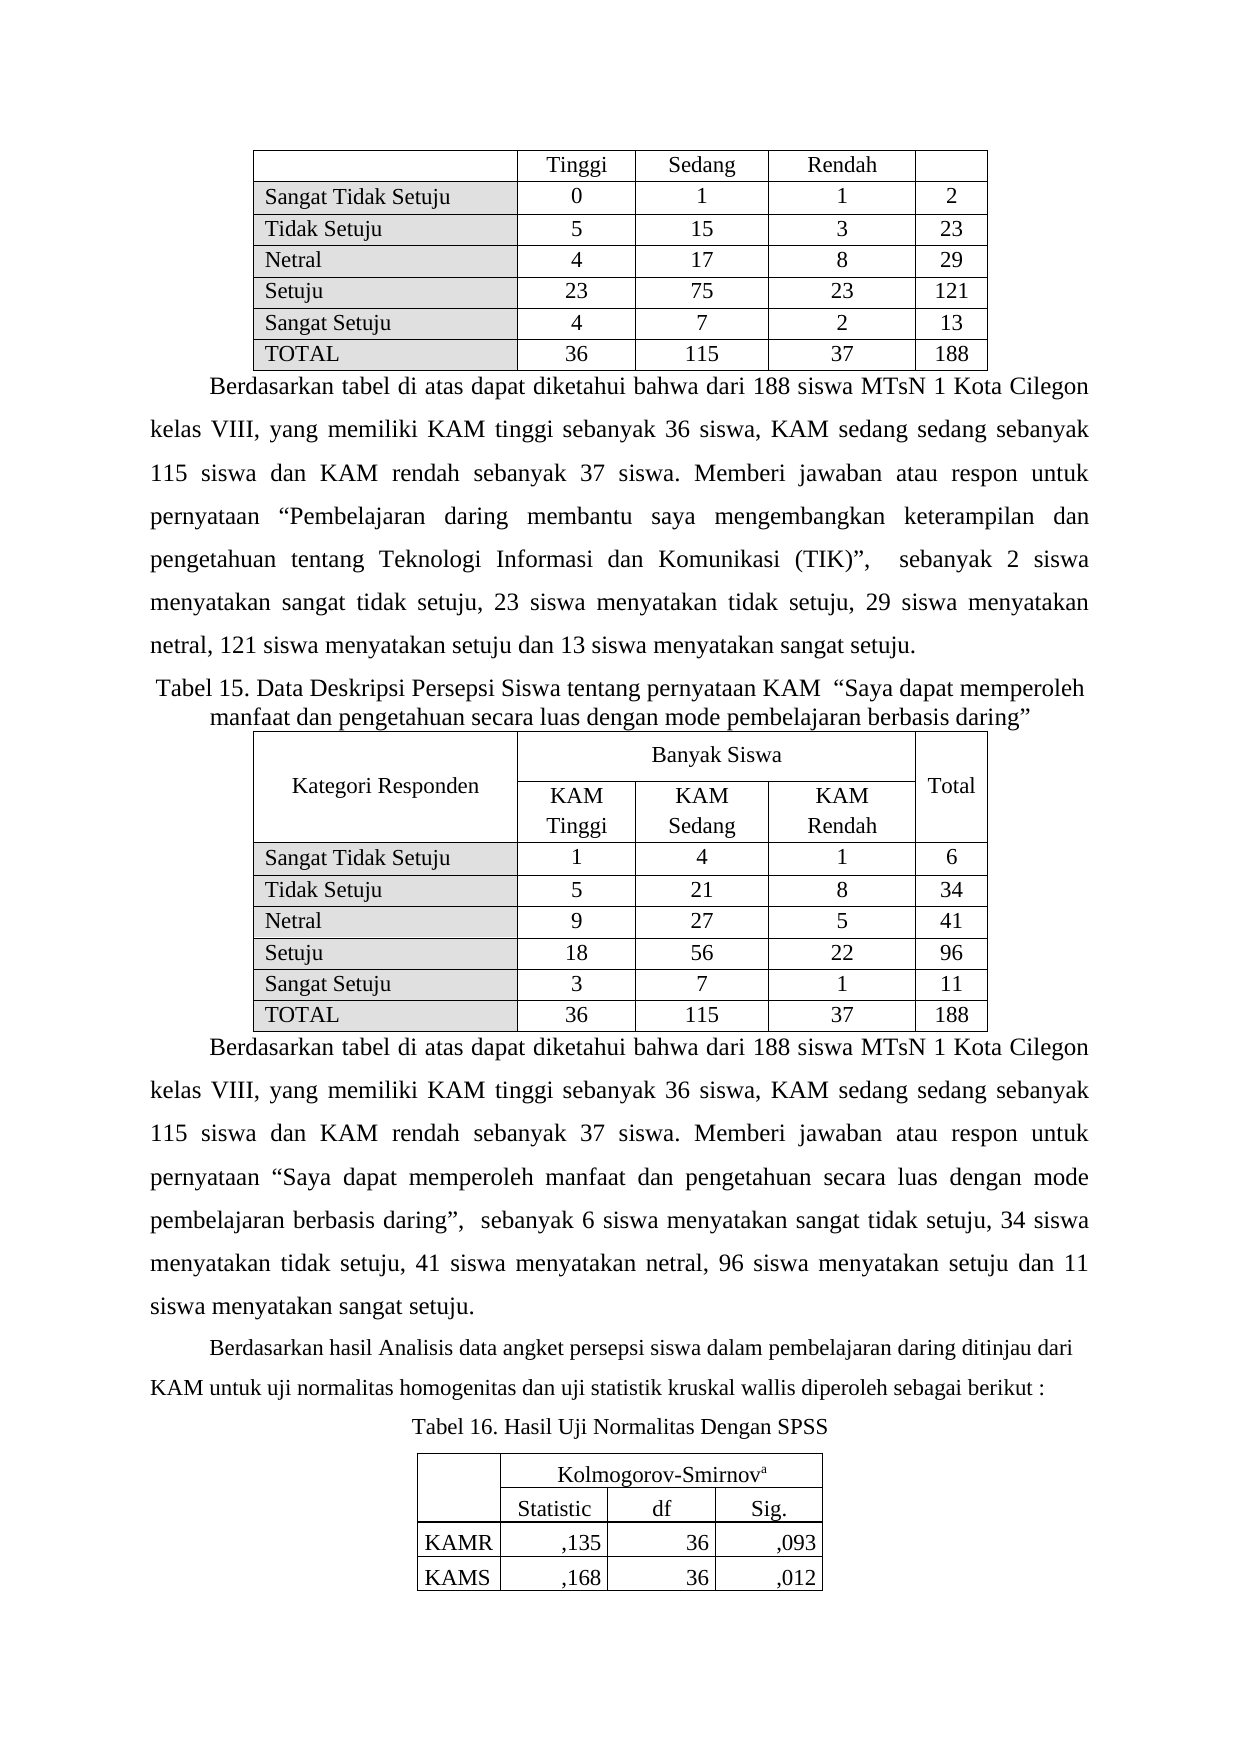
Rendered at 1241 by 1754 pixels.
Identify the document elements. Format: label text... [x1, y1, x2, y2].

table_cell 1 [769, 182, 915, 214]
table_cell Setuju [254, 939, 517, 969]
table_cell 2 [769, 309, 915, 339]
table_cell 115 [636, 340, 768, 370]
table_cell 23 [916, 215, 987, 245]
table_cell 22 [769, 939, 915, 969]
table_cell 1 [769, 843, 915, 875]
table_cell 36 [608, 1557, 715, 1590]
table_cell 34 [916, 876, 987, 906]
table_header Kolmogorov-Smirnova [501, 1454, 822, 1487]
table_cell 41 [916, 907, 987, 937]
table_cell KAM Rendah [769, 151, 915, 181]
table_cell KAMR [418, 1523, 500, 1556]
table_cell Netral [254, 907, 517, 937]
table_cell 4 [636, 843, 768, 875]
table_cell TOTAL [254, 1001, 517, 1031]
table_cell ,135 [501, 1523, 607, 1556]
table_cell 5 [769, 907, 915, 937]
table_cell 37 [769, 340, 915, 370]
table_cell 7 [636, 970, 768, 1000]
table_header Banyak Siswa [518, 732, 915, 781]
table_cell 115 [636, 1001, 768, 1031]
table_cell KAM Sedang [636, 151, 768, 181]
table_cell 188 [916, 1001, 987, 1031]
table_cell TOTAL [254, 340, 517, 370]
text Tabel 16. Hasil Uji Normalitas Dengan SPSS [150, 1413, 1090, 1439]
table_cell 3 [769, 215, 915, 245]
table_cell 9 [518, 907, 635, 937]
table_cell df [608, 1488, 715, 1521]
table_cell KAM Sedang [636, 782, 768, 842]
text Berdasarkan hasil Analisis data angket persepsi siswa dalam pembelajaran daring ditinjau dari KAM untuk uji normalitas homogenitas dan uji statistik kruskal wallis diperoleh sebagai berikut : [150, 1334, 1090, 1400]
table_cell 23 [769, 278, 915, 308]
table_header [418, 1454, 500, 1521]
table_cell KAM Tinggi [518, 151, 635, 181]
table_cell Sangat Tidak Setuju [254, 182, 517, 214]
table_cell KAM Tinggi [518, 782, 635, 842]
table_cell KAM Rendah [769, 782, 915, 842]
text Berdasarkan tabel di atas dapat diketahui bahwa dari 188 siswa MTsN 1 Kota Cilegon kelas VIII, yang memiliki KAM tinggi sebanyak 36 siswa, KAM sedang sedang sebanyak 115 siswa dan KAM rendah sebanyak 37 siswa. Memberi jawaban atau respon untuk pernyataan “Saya dapat memperoleh manfaat dan pengetahuan secara luas dengan mode pembelajaran berbasis daring”, sebanyak 6 siswa menyatakan sangat tidak setuju, 34 siswa menyatakan tidak setuju, 41 siswa menyatakan netral, 96 siswa menyatakan setuju dan 11 siswa menyatakan sangat setuju. [150, 1032, 1090, 1320]
table_cell 4 [518, 309, 635, 339]
text Berdasarkan tabel di atas dapat diketahui bahwa dari 188 siswa MTsN 1 Kota Cilegon kelas VIII, yang memiliki KAM tinggi sebanyak 36 siswa, KAM sedang sedang sebanyak 115 siswa dan KAM rendah sebanyak 37 siswa. Memberi jawaban atau respon untuk pernyataan “Pembelajaran daring membantu saya mengembangkan keterampilan dan pengetahuan tentang Teknologi Informasi dan Komunikasi (TIK)”, sebanyak 2 siswa menyatakan sangat tidak setuju, 23 siswa menyatakan tidak setuju, 29 siswa menyatakan netral, 121 siswa menyatakan setuju dan 13 siswa menyatakan sangat setuju. [150, 371, 1090, 659]
table_cell 3 [518, 970, 635, 1000]
table_cell 27 [636, 907, 768, 937]
table_header Kategori Responden [254, 732, 517, 842]
table_cell 17 [636, 246, 768, 277]
table_cell Setuju [254, 278, 517, 308]
table_cell Netral [254, 246, 517, 277]
table_cell Statistic [501, 1488, 607, 1521]
table_cell 188 [916, 340, 987, 370]
table_cell 96 [916, 939, 987, 969]
table_cell 8 [769, 876, 915, 906]
table_cell ,012 [716, 1557, 822, 1590]
table_header Total [916, 732, 987, 842]
table_cell 18 [518, 939, 635, 969]
table_cell 8 [769, 246, 915, 277]
table_cell 11 [916, 970, 987, 1000]
table_cell Sig. [716, 1488, 822, 1521]
table_cell 36 [518, 340, 635, 370]
table_cell 15 [636, 215, 768, 245]
table_cell Tidak Setuju [254, 215, 517, 245]
table_cell 5 [518, 876, 635, 906]
table_cell 23 [518, 278, 635, 308]
table_cell 121 [916, 278, 987, 308]
table_cell Sangat Setuju [254, 309, 517, 339]
table_cell 4 [518, 246, 635, 277]
table_cell 0 [518, 182, 635, 214]
table_cell Sangat Setuju [254, 970, 517, 1000]
table_cell 6 [916, 843, 987, 875]
table_cell 37 [769, 1001, 915, 1031]
table_cell Sangat Tidak Setuju [254, 843, 517, 875]
table_cell 13 [916, 309, 987, 339]
table_cell 36 [608, 1523, 715, 1556]
table_cell 1 [518, 843, 635, 875]
table_cell 1 [769, 970, 915, 1000]
table_cell 21 [636, 876, 768, 906]
table_cell 75 [636, 278, 768, 308]
table_cell 1 [636, 182, 768, 214]
table_cell 29 [916, 246, 987, 277]
table_cell ,093 [716, 1523, 822, 1556]
table_cell 56 [636, 939, 768, 969]
table_cell 2 [916, 182, 987, 214]
table_cell 7 [636, 309, 768, 339]
table_cell Tidak Setuju [254, 876, 517, 906]
table_cell ,168 [501, 1557, 607, 1590]
text Tabel 15. Data Deskripsi Persepsi Siswa tentang pernyataan KAM “Saya dapat memperoleh manfaat dan pengetahuan secara luas dengan mode pembelajaran berbasis daring” [150, 673, 1090, 731]
table_cell 36 [518, 1001, 635, 1031]
table_cell KAMS [418, 1557, 500, 1590]
table_cell 5 [518, 215, 635, 245]
